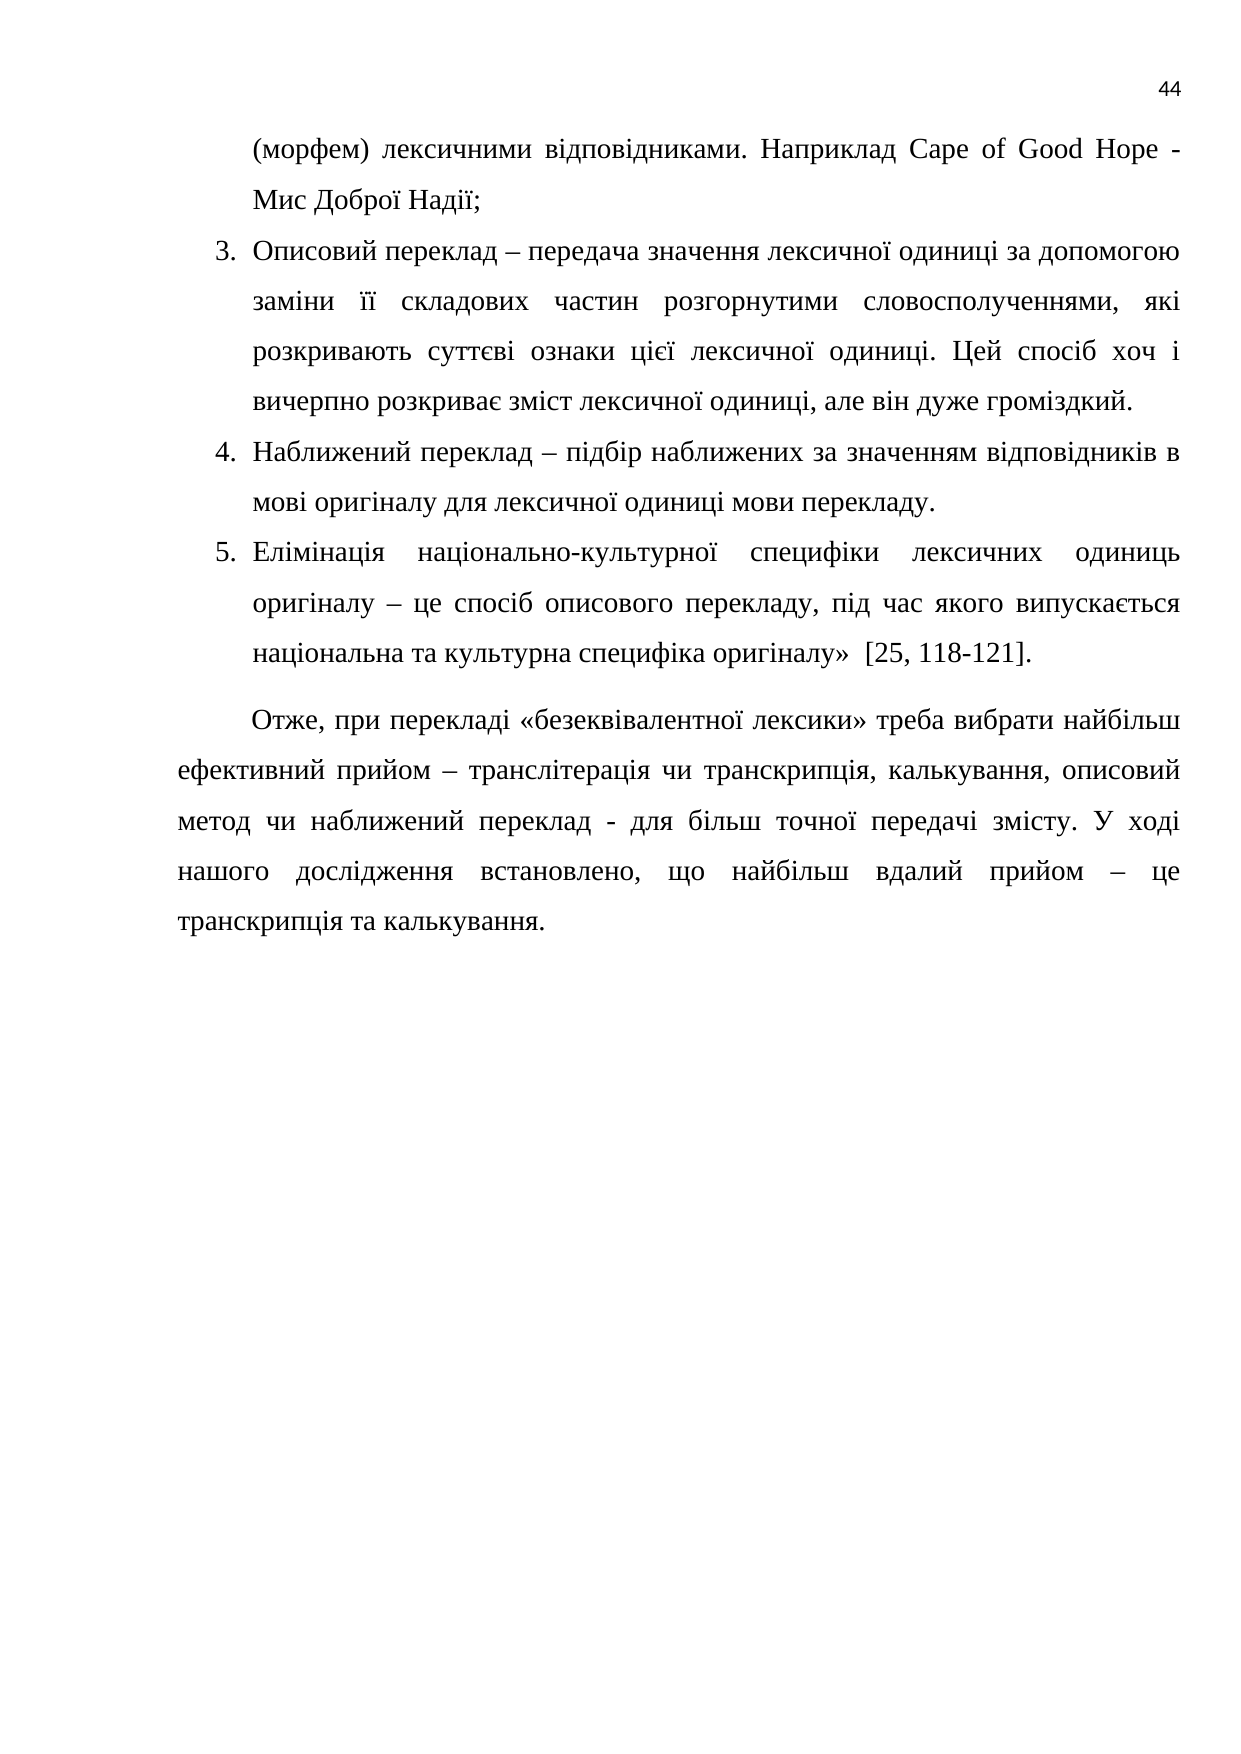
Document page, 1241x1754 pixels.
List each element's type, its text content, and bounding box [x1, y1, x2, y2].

list Описовий переклад – передача значення лексичної одиниці за допомогою заміни її складових частин розгорнутими словосполученнями, які розкривають суттєві ознаки цієї лексичної одиниці. Цей спосіб хоч і вичерпно розкриває зміст лексичної одиниці, але він дуже громіздкий. [215, 233, 1181, 417]
text Отже, при перекладі «безеквівалентної лексики» треба вибрати найбільш ефективний прийом – транслітерація чи транскрипція, калькування, описовий метод чи наближений переклад - для більш точної передачі змісту. У ході нашого дослідження встановлено, що найбільш вдалий прийом – це транскрипція та калькування. [177, 702, 1181, 937]
list Елімінація національно-культурної специфіки лексичних одиниць оригіналу – це спосіб описового перекладу, під час якого випускається національна та культурна специфіка оригіналу» [25, 118-121]. [215, 534, 1181, 669]
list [215, 130, 1181, 216]
list Наближений переклад – підбір наближених за значенням відповідників в мові оригіналу для лексичної одиниці мови перекладу. [215, 434, 1181, 518]
